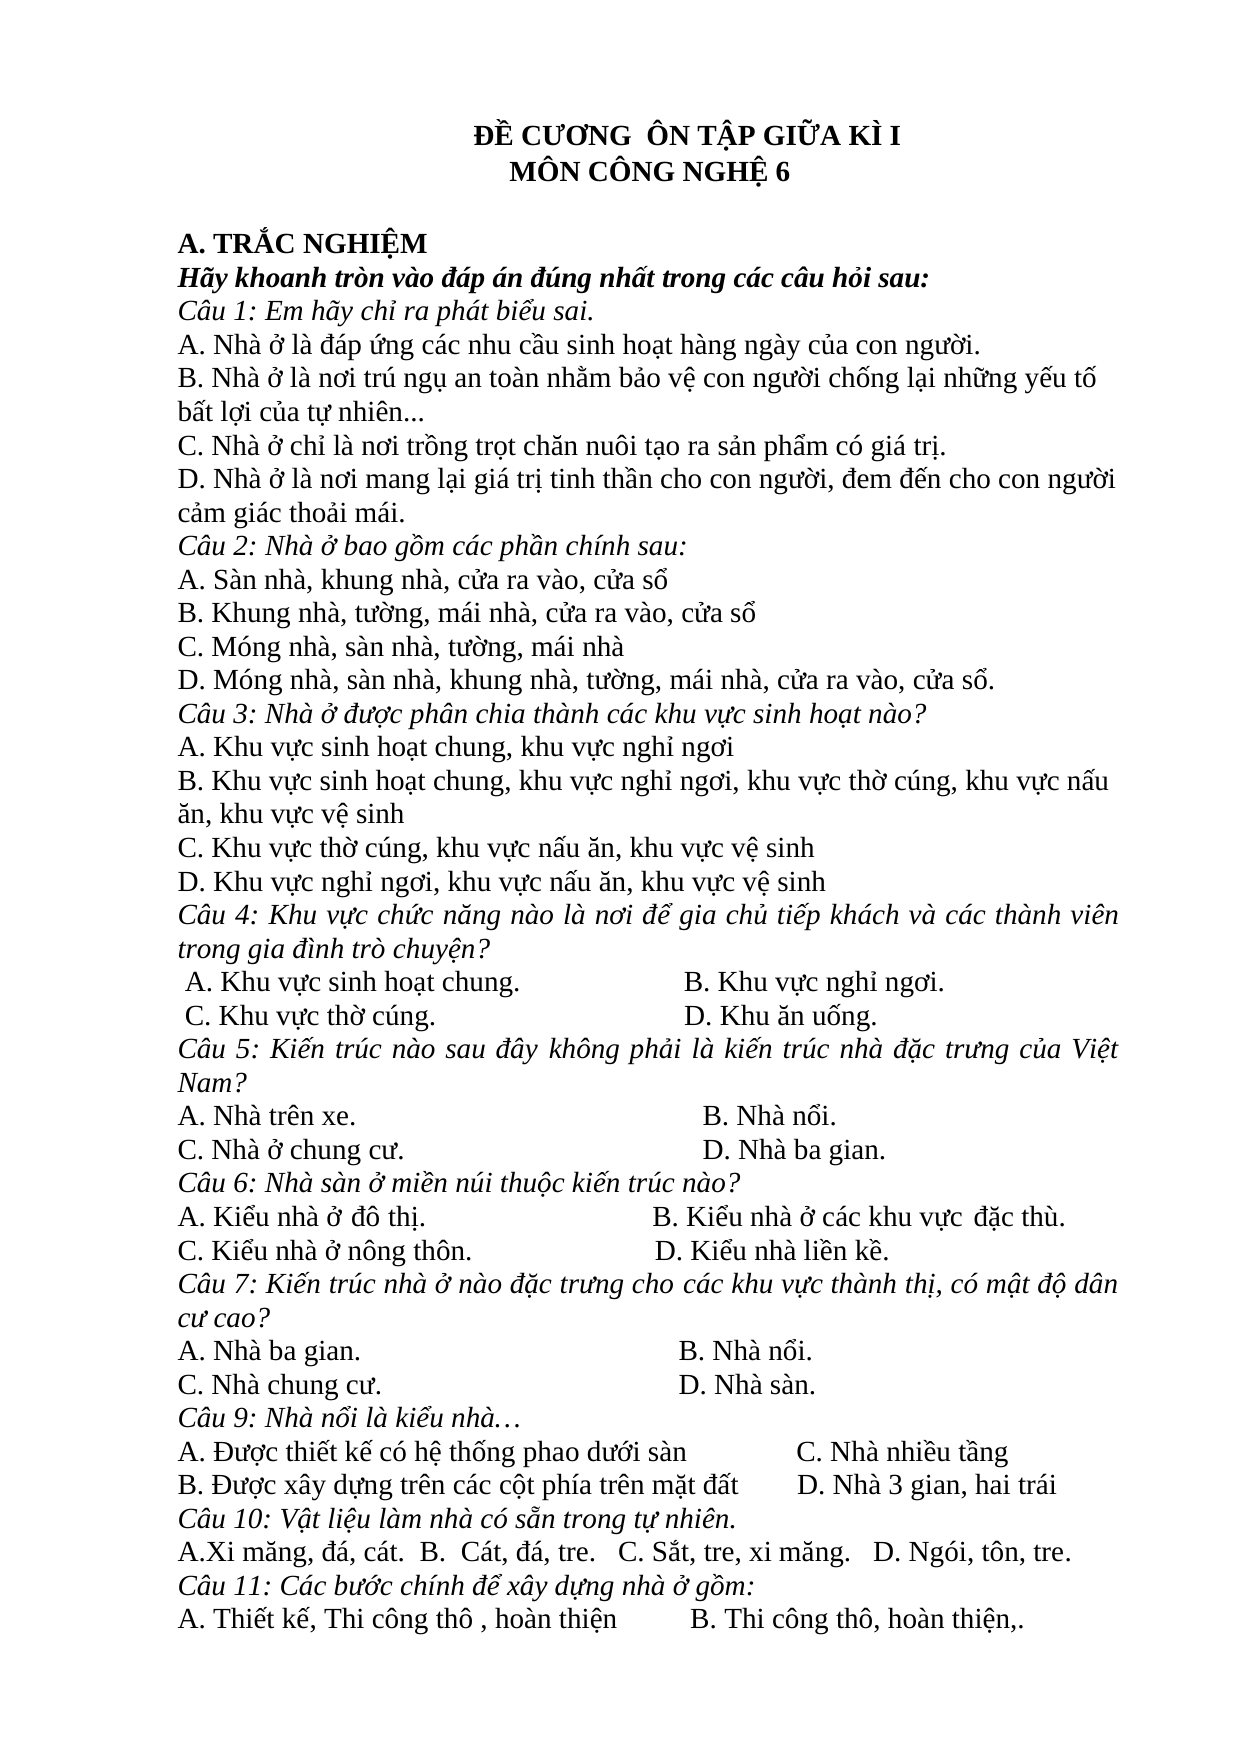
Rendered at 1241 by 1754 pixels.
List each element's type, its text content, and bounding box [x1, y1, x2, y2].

text A. Thiết kế, Thi công thô , hoàn thiện B. Thi công thô, hoàn thiện,. [177, 1602, 1122, 1635]
text Hãy khoanh tròn vào đáp án đúng nhất trong các câu hỏi sau: [177, 260, 1122, 293]
text Câu 10: Vật liệu làm nhà có sẵn trong tự nhiên. [177, 1501, 1122, 1534]
text C. Nhà ở chung cư. D. Nhà ba gian. [177, 1132, 1122, 1166]
text A. Khu vực sinh hoạt chung. B. Khu vực nghỉ ngơi. [177, 964, 1122, 998]
text MÔN CÔNG NGHỆ 6 [177, 154, 1122, 188]
text A. Sàn nhà, khung nhà, cửa ra vào, cửa sổ [177, 562, 1122, 595]
text C. Nhà chung cư. D. Nhà sàn. [177, 1367, 1122, 1400]
text Câu 6: Nhà sàn ở miền núi thuộc kiến trúc nào? [177, 1166, 1122, 1199]
text C. Khu vực thờ cúng, khu vực nấu ăn, khu vực vệ sinh [177, 830, 1122, 864]
text Câu 7: Kiến trúc nhà ở nào đặc trưng cho các khu vực thành thị, có mật độ dân cư cao? [177, 1266, 1122, 1333]
text Câu 3: Nhà ở được phân chia thành các khu vực sinh hoạt nào? [177, 696, 1122, 729]
text Câu 9: Nhà nổi là kiểu nhà… [177, 1400, 1122, 1434]
text ĐỀ CƯƠNG ÔN TẬP GIỮA KÌ I [177, 118, 1122, 152]
text D. Nhà ở là nơi mang lại giá trị tinh thần cho con người, đem đến cho con người cảm giác thoải mái. [177, 461, 1122, 528]
text A. Nhà ba gian. B. Nhà nổi. [177, 1333, 1122, 1367]
text A. Kiểu nhà ở đô thị. B. Kiểu nhà ở các khu vực đặc thù. [177, 1199, 1122, 1233]
text A. Khu vực sinh hoạt chung, khu vực nghỉ ngơi [177, 729, 1122, 763]
text B. Nhà ở là nơi trú ngụ an toàn nhằm bảo vệ con người chống lại những yếu tố bất lợi của tự nhiên... [177, 361, 1122, 428]
text Câu 11: Các bước chính để xây dựng nhà ở gồm: [177, 1568, 1122, 1602]
text B. Khu vực sinh hoạt chung, khu vực nghỉ ngơi, khu vực thờ cúng, khu vực nấu ăn, khu vực vệ sinh [177, 763, 1122, 830]
text C. Móng nhà, sàn nhà, tường, mái nhà [177, 629, 1122, 662]
text A. Nhà ở là đáp ứng các nhu cầu sinh hoạt hàng ngày của con người. [177, 327, 1122, 361]
text B. Được xây dựng trên các cột phía trên mặt đất D. Nhà 3 gian, hai trái [177, 1467, 1122, 1501]
text Câu 5: Kiến trúc nào sau đây không phải là kiến trúc nhà đặc trưng của Việt Nam? [177, 1031, 1122, 1098]
text A. Được thiết kế có hệ thống phao dưới sàn C. Nhà nhiều tầng [177, 1434, 1122, 1467]
text A.Xi măng, đá, cát. B. Cát, đá, tre. C. Sắt, tre, xi măng. D. Ngói, tôn, tre. [177, 1534, 1122, 1568]
text D. Móng nhà, sàn nhà, khung nhà, tường, mái nhà, cửa ra vào, cửa sổ. [177, 662, 1122, 696]
text A. TRẮC NGHIỆM [177, 226, 1122, 260]
text A. Nhà trên xe. B. Nhà nổi. [177, 1098, 1122, 1132]
text C. Khu vực thờ cúng. D. Khu ăn uống. [177, 998, 1122, 1031]
text Câu 2: Nhà ở bao gồm các phần chính sau: [177, 528, 1122, 562]
text B. Khung nhà, tường, mái nhà, cửa ra vào, cửa sổ [177, 595, 1122, 629]
text Câu 1: Em hãy chỉ ra phát biểu sai. [177, 293, 1122, 327]
text D. Khu vực nghỉ ngơi, khu vực nấu ăn, khu vực vệ sinh [177, 864, 1122, 897]
text Câu 4: Khu vực chức năng nào là nơi để gia chủ tiếp khách và các thành viên trong gia đình trò chuyện? [177, 897, 1122, 964]
text C. Nhà ở chỉ là nơi trồng trọt chăn nuôi tạo ra sản phẩm có giá trị. [177, 428, 1122, 461]
text C. Kiểu nhà ở nông thôn. D. Kiểu nhà liền kề. [177, 1233, 1122, 1266]
